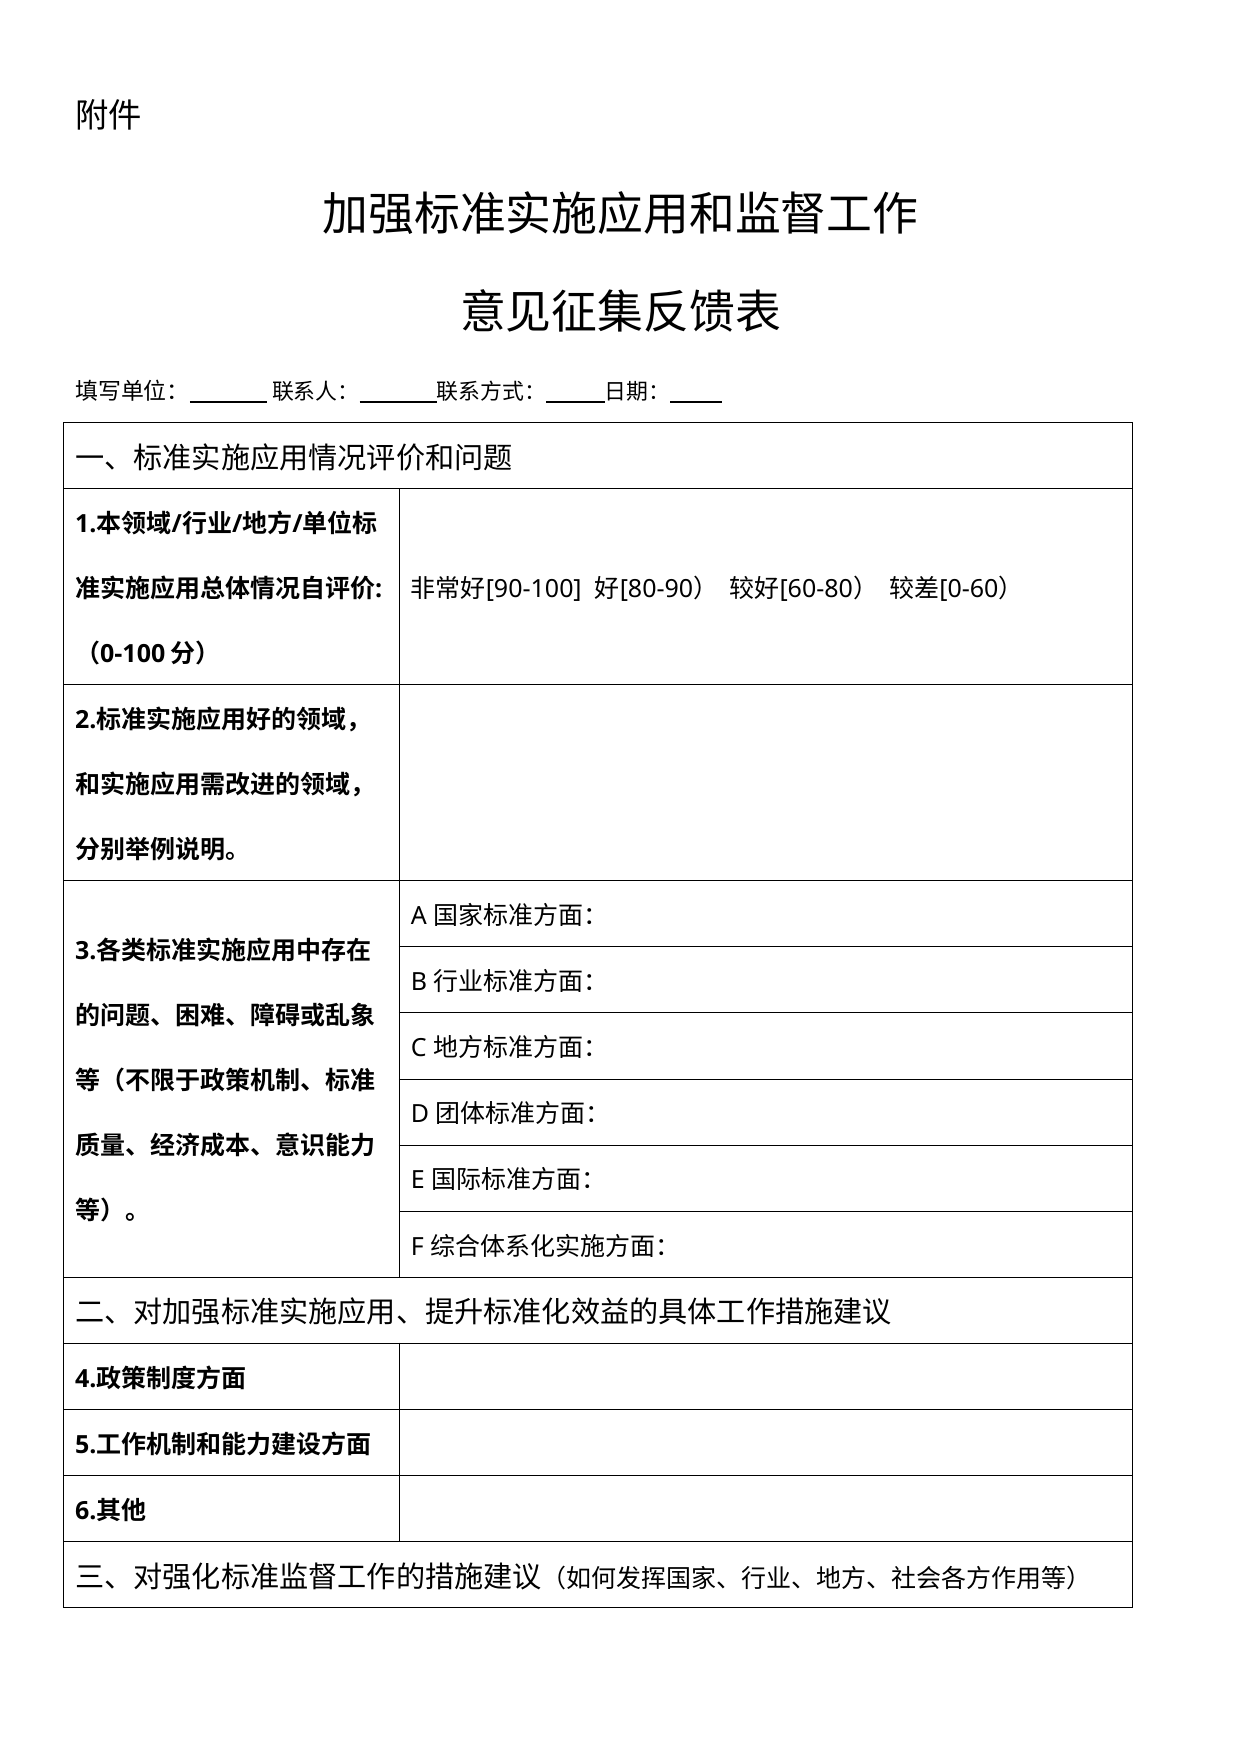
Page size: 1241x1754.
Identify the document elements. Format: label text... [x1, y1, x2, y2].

table_cell 非常好[90-100] 好[80-90） 较好[60-80） 较差[0-60） [400, 489, 1132, 684]
table_cell [400, 1344, 1132, 1409]
table_cell 6.其他 [64, 1476, 399, 1541]
table_cell C 地方标准方面： [400, 1013, 1132, 1078]
table_cell B 行业标准方面： [400, 947, 1132, 1012]
table_cell E 国际标准方面： [400, 1146, 1132, 1211]
table_cell D 团体标准方面： [400, 1080, 1132, 1144]
table_cell 5.工作机制和能力建设方面 [64, 1410, 399, 1475]
table_cell 4.政策制度方面 [64, 1344, 399, 1409]
text 附件 [75, 81, 1165, 146]
table_cell A 国家标准方面： [400, 881, 1132, 946]
table_cell 二、对加强标准实施应用、提升标准化效益的具体工作措施建议 [64, 1278, 1132, 1343]
table_cell 三、对强化标准监督工作的措施建议（如何发挥国家、行业、地方、社会各方作用等） [64, 1542, 1132, 1607]
text 填写单位： 联系人： 联系方式： 日期： [75, 357, 1165, 422]
table_cell F 综合体系化实施方面： [400, 1212, 1132, 1277]
table_cell [400, 685, 1132, 880]
table_header 一、标准实施应用情况评价和问题 [64, 423, 1132, 488]
text 意见征集反馈表 [75, 259, 1165, 357]
table_cell 2.标准实施应用好的领域，和实施应用需改进的领域，分别举例说明。 [64, 685, 399, 880]
table_cell 1.本领域/行业/地方/单位标准实施应用总体情况自评价:（0-100分） [64, 489, 399, 684]
text 加强标准实施应用和监督工作 [75, 162, 1165, 259]
table_cell 3.各类标准实施应用中存在的问题、困难、障碍或乱象等（不限于政策机制、标准质量、经济成本、意识能力等）。 [64, 881, 399, 1277]
table_cell [400, 1410, 1132, 1475]
table_cell [400, 1476, 1132, 1541]
